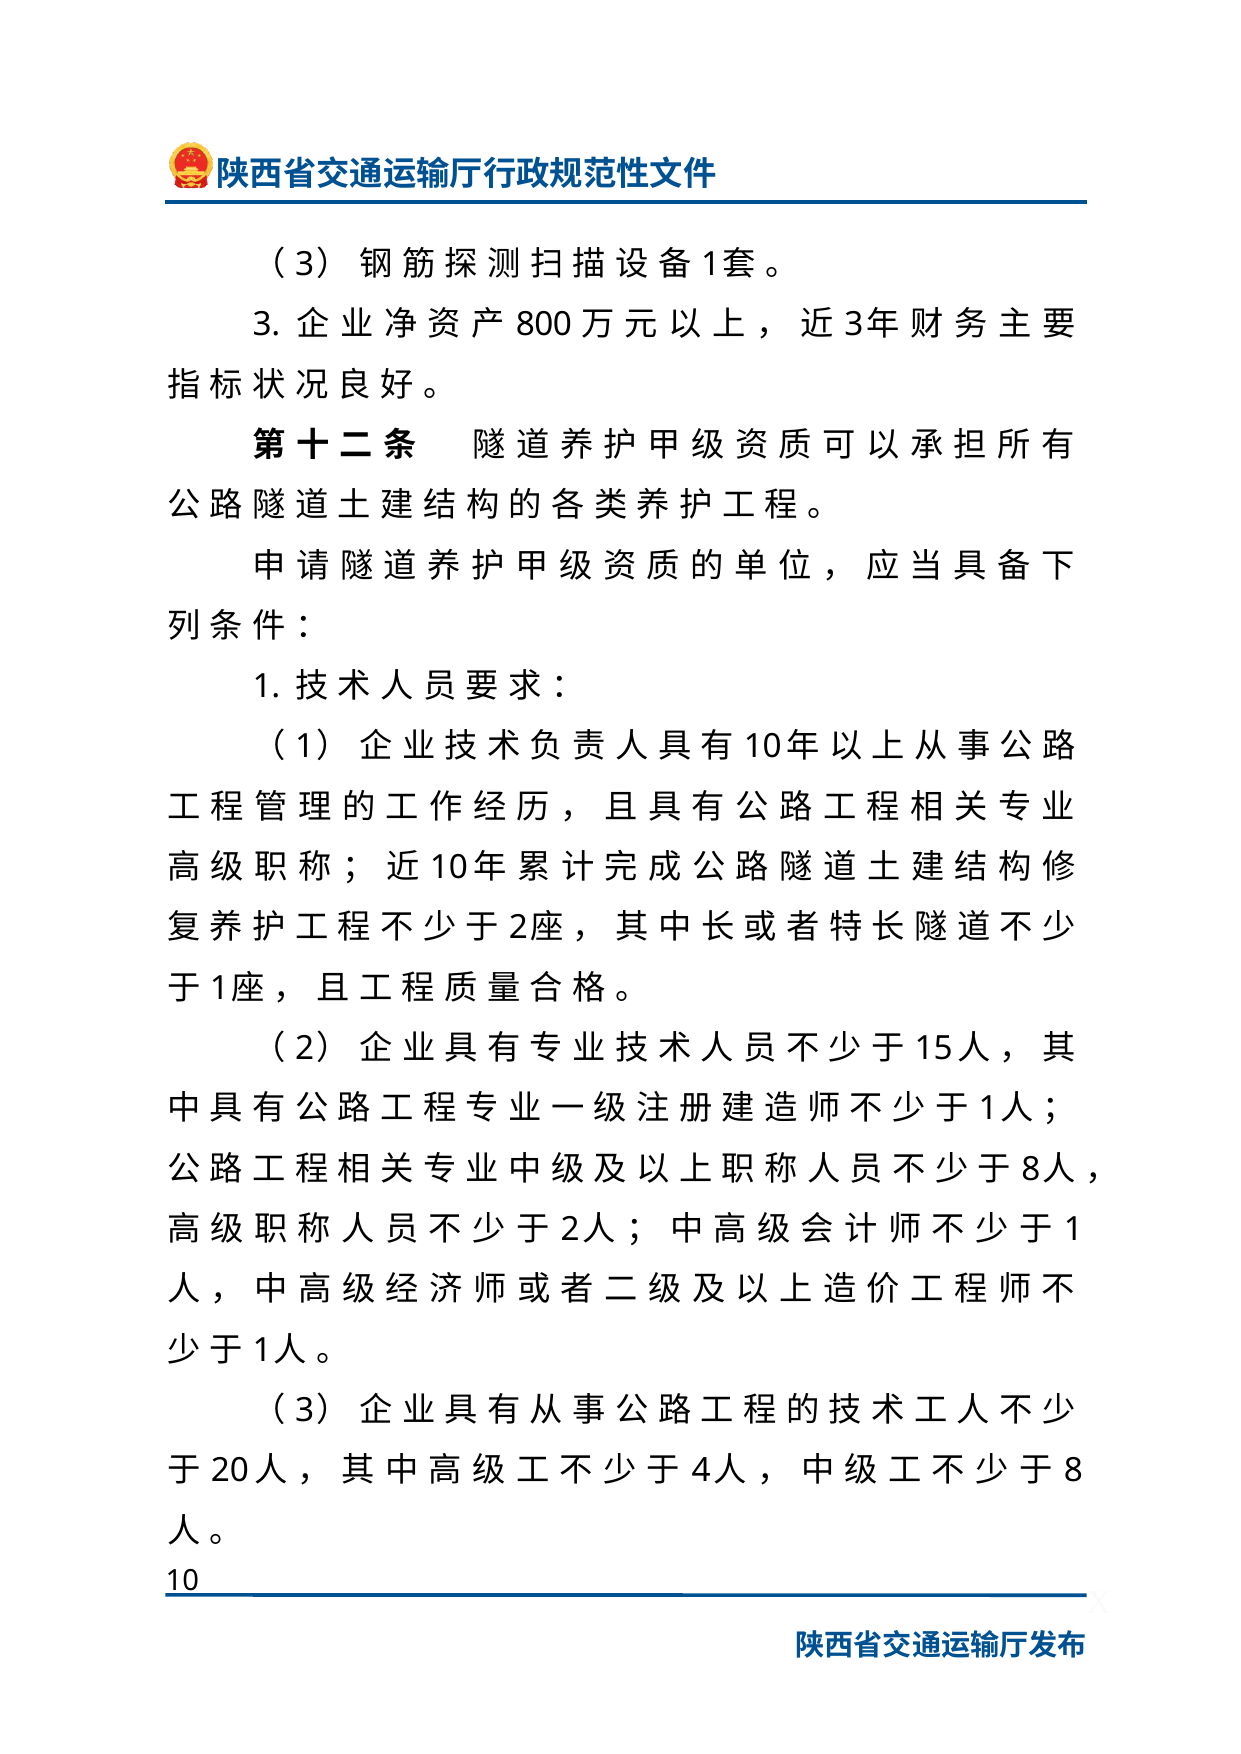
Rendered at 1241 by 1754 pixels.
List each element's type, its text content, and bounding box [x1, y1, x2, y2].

text （3）钢筋探测扫描设备1套。 [167, 231, 1085, 291]
picture [165, 140, 217, 192]
text 1.技术人员要求： [167, 653, 1085, 713]
text （3）企业具有从事公路工程的技术工人不少于20人，其中高级工不少于4人，中级工不少于8人。 [167, 1377, 1085, 1558]
text 3.企业净资产800万元以上，近3年财务主要指标状况良好。 [167, 291, 1085, 412]
text 申请隧道养护甲级资质的单位，应当具备下列条件： [167, 532, 1085, 653]
text （2）企业具有专业技术人员不少于15人，其中具有公路工程专业一级注册建造师不少于1人；公路工程相关专业中级及以上职称人员不少于8人，高级职称人员不少于2人；中高级会计师不少于1人，中高级经济师或者二级及以上造价工程师不少于1人。 [167, 1015, 1085, 1377]
text 第十二条 隧道养护甲级资质可以承担所有公路隧道土建结构的各类养护工程。 [167, 412, 1085, 532]
text （1）企业技术负责人具有10年以上从事公路工程管理的工作经历，且具有公路工程相关专业高级职称；近10年累计完成公路隧道土建结构修复养护工程不少于2座，其中长或者特长隧道不少于1座，且工程质量合格。 [167, 713, 1085, 1015]
